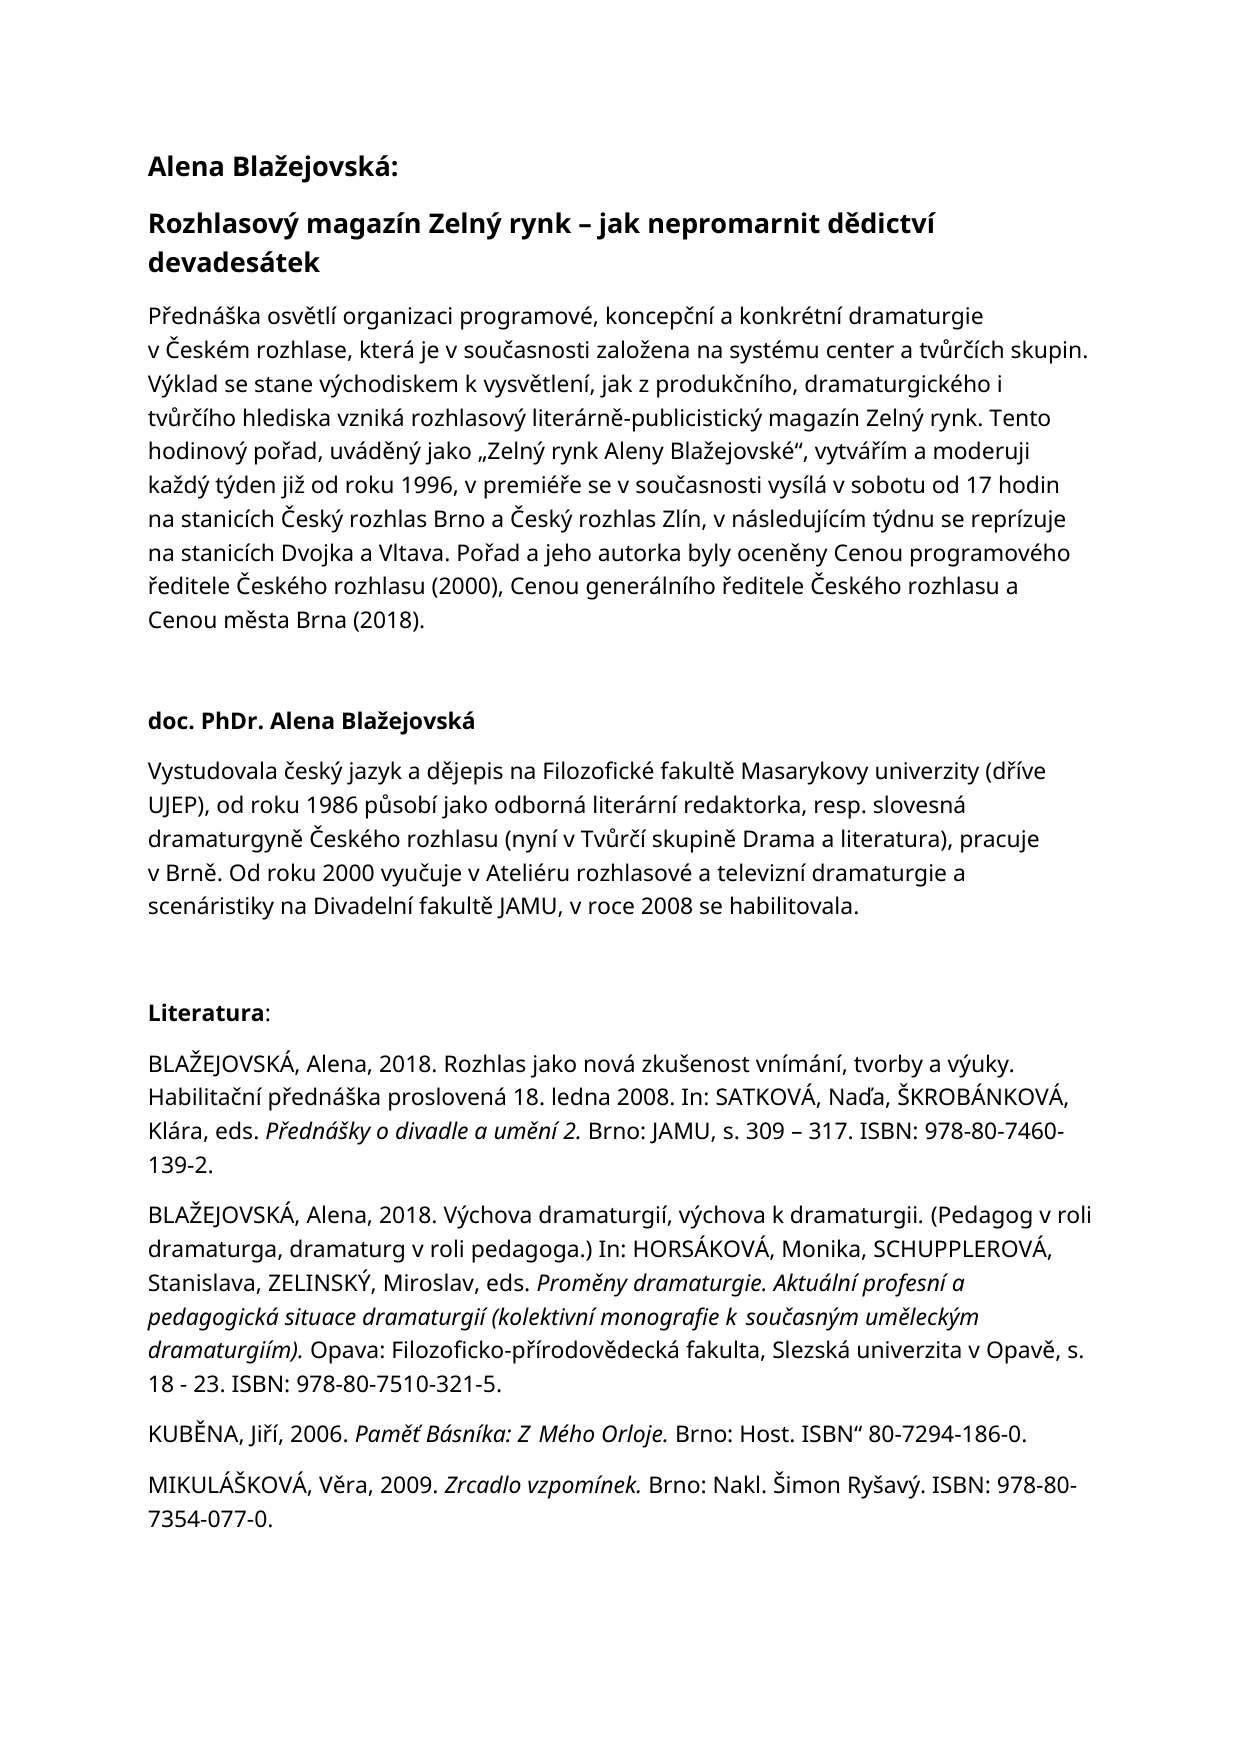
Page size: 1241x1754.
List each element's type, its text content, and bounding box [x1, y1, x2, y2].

text Vystudovala český jazyk a dějepis na Filozofické fakultě Masarykovy univerzity (dříve UJEP), od roku 1986 působí jako odborná literární redaktorka, resp. slovesná dramaturgyně Českého rozhlasu (nyní v Tvůrčí skupině Drama a literatura), pracuje v Brně. Od roku 2000 vyučuje v Ateliéru rozhlasové a televizní dramaturgie a scenáristiky na Divadelní fakultě JAMU, v roce 2008 se habilitovala. [148, 755, 1093, 922]
text BLAŽEJOVSKÁ, Alena, 2018. Rozhlas jako nová zkušenost vnímání, tvorby a výuky. Habilitační přednáška proslovená 18. ledna 2008. In: SATKOVÁ, Naďa, ŠKROBÁNKOVÁ, Klára, eds. Přednášky o divadle a umění 2. Brno: JAMU, s. 309 – 317. ISBN: 978-80-7460-139-2. [148, 1048, 1093, 1180]
text MIKULÁŠKOVÁ, Věra, 2009. Zrcadlo vzpomínek. Brno: Nakl. Šimon Ryšavý. ISBN: 978-80-7354-077-0. [148, 1469, 1093, 1534]
text Alena Blažejovská: [148, 148, 1093, 184]
text Přednáška osvětlí organizaci programové, koncepční a konkrétní dramaturgie v Českém rozhlase, která je v současnosti založena na systému center a tvůrčích skupin. Výklad se stane východiskem k vysvětlení, jak z produkčního, dramaturgického i tvůrčího hlediska vzniká rozhlasový literárně-publicistický magazín Zelný rynk. Tento hodinový pořad, uváděný jako „Zelný rynk Aleny Blažejovské“, vytvářím a moderuji každý týden již od roku 1996, v premiéře se v současnosti vysílá v sobotu od 17 hodin na stanicích Český rozhlas Brno a Český rozhlas Zlín, v následujícím týdnu se reprízuje na stanicích Dvojka a Vltava. Pořad a jeho autorka byly oceněny Cenou programového ředitele Českého rozhlasu (2000), Cenou generálního ředitele Českého rozhlasu a Cenou města Brna (2018). [148, 300, 1093, 635]
text KUBĚNA, Jiří, 2006. Paměť Básníka: Z Mého Orloje. Brno: Host. ISBN“ 80-7294-186-0. [148, 1418, 1093, 1450]
text BLAŽEJOVSKÁ, Alena, 2018. Výchova dramaturgií, výchova k dramaturgii. (Pedagog v roli dramaturga, dramaturg v roli pedagoga.) In: HORSÁKOVÁ, Monika, SCHUPPLEROVÁ, Stanislava, ZELINSKÝ, Miroslav, eds. Proměny dramaturgie. Aktuální profesní a pedagogická situace dramaturgií (kolektivní monografie k současným uměleckým dramaturgiím). Opava: Filozoficko-přírodovědecká fakulta, Slezská univerzita v Opavě, s. 18 - 23. ISBN: 978-80-7510-321-5. [148, 1199, 1093, 1399]
text Literatura: [148, 997, 1093, 1028]
text Rozhlasový magazín Zelný rynk – jak nepromarnit dědictví devadesátek [148, 204, 1093, 281]
text doc. PhDr. Alena Blažejovská [148, 705, 1093, 736]
